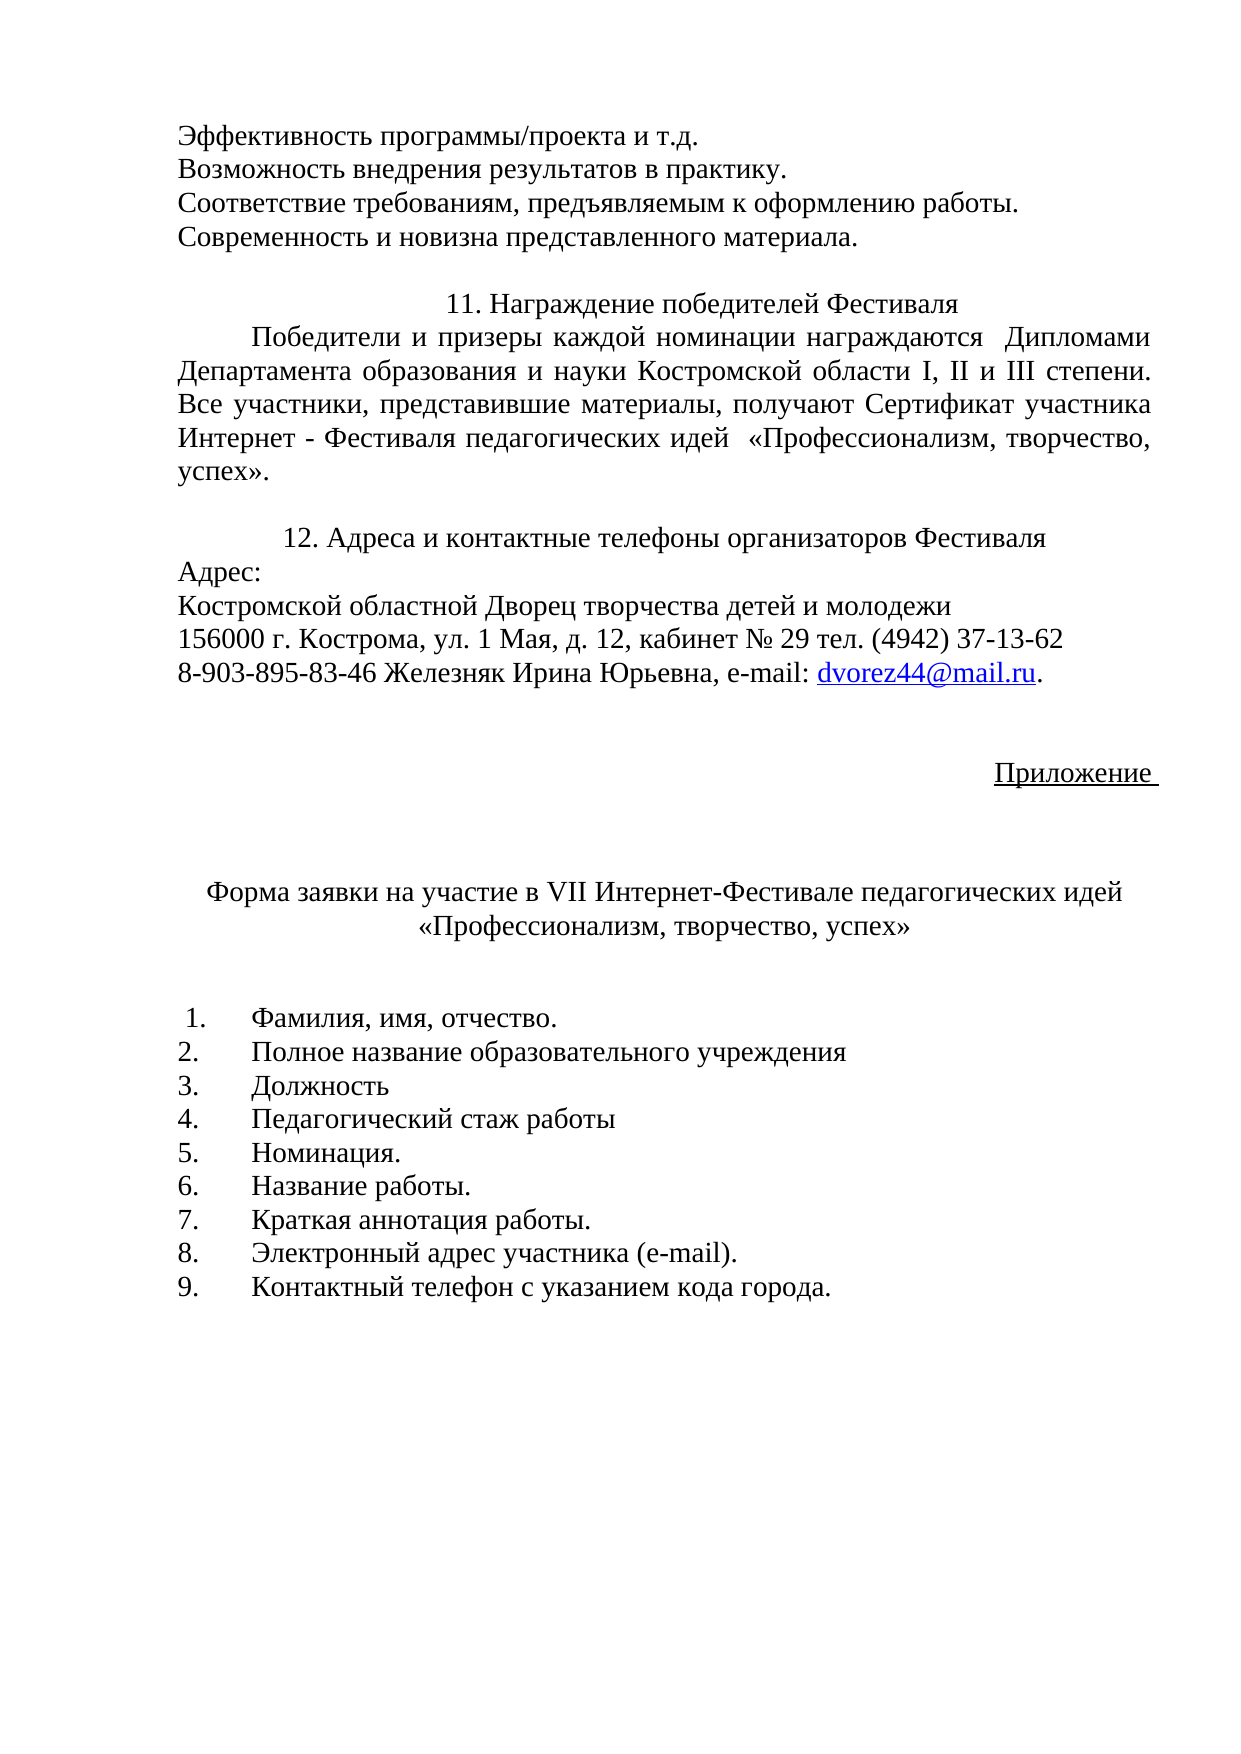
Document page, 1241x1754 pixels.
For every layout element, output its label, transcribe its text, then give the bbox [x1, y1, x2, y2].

text 3. Должность [177, 1068, 1152, 1101]
text 11. Награждение победителей Фестиваля [252, 286, 1152, 319]
text 2. Полное название образовательного учреждения [177, 1034, 1152, 1068]
text Возможность внедрения результатов в практику. [177, 152, 1152, 185]
text Форма заявки на участие в VII Интернет-Фестивале педагогических идей [177, 874, 1152, 908]
text 4. Педагогический стаж работы [177, 1101, 1152, 1135]
text 5. Номинация. [177, 1135, 1152, 1168]
text Эффективность программы/проекта и т.д. [177, 118, 1152, 152]
text 12. Адреса и контактные телефоны организаторов Фестиваля [177, 521, 1152, 554]
text 8-903-895-83-46 Железняк Ирина Юрьевна, e-mail: dvorez44@mail.ru. [177, 655, 1152, 688]
text 156000 г. Кострома, ул. 1 Мая, д. 12, кабинет № 29 тел. (4942) 37-13-62 [177, 621, 1152, 655]
text Современность и новизна представленного материала. [177, 219, 1152, 252]
text 9. Контактный телефон с указанием кода города. [177, 1269, 1152, 1302]
text Соответствие требованиям, предъявляемым к оформлению работы. [177, 185, 1152, 219]
text 1. Фамилия, имя, отчество. [177, 1001, 1152, 1034]
text Адрес: [177, 554, 1152, 588]
text 7. Краткая аннотация работы. [177, 1202, 1152, 1235]
text 8. Электронный адрес участника (e-mail). [177, 1235, 1152, 1269]
text 6. Название работы. [177, 1168, 1152, 1202]
text Приложение [177, 755, 1152, 789]
text Костромской областной Дворец творчества детей и молодежи [177, 588, 1152, 621]
text Победители и призеры каждой номинации награждаются Дипломами Департамента образования и науки Костромской области I, II и III степени. Все участники, представившие материалы, получают Сертификат участника Интернет - Фестиваля педагогических идей «Профессионализм, творчество, успех». [177, 319, 1152, 487]
text «Профессионализм, творчество, успех» [177, 908, 1152, 941]
